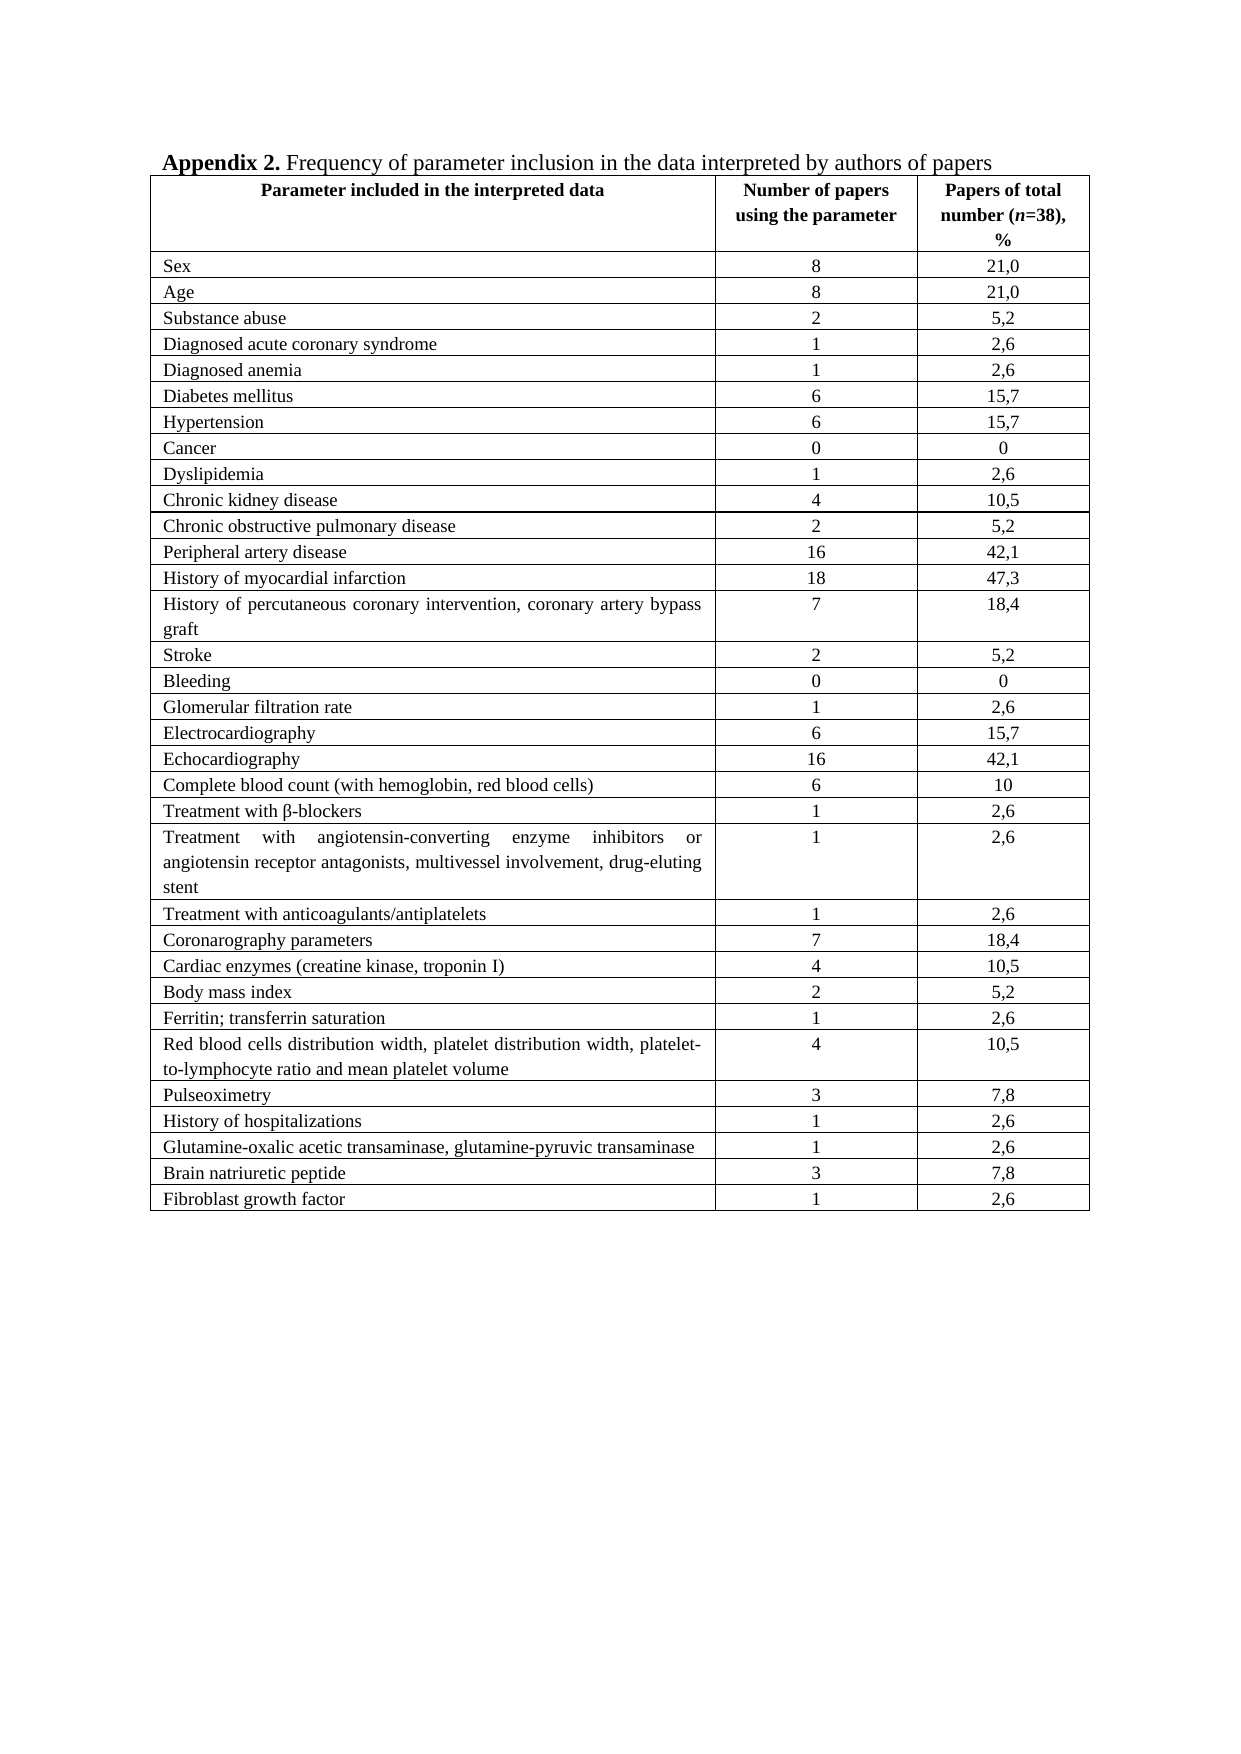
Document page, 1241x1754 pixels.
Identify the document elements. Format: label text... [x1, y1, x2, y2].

table_cell 0 [716, 434, 917, 459]
table_cell Cancer [151, 434, 715, 459]
table_cell 1 [716, 1185, 917, 1210]
table_cell 2 [716, 978, 917, 1003]
table_cell 18,4 [918, 591, 1089, 641]
table_cell 5,2 [918, 513, 1089, 537]
table_cell Diabetes mellitus [151, 382, 715, 407]
table_cell 4 [716, 1030, 917, 1080]
table_cell 3 [716, 1081, 917, 1106]
table_cell 2,6 [918, 824, 1089, 899]
table_cell Pulseoximetry [151, 1081, 715, 1106]
table_cell 5,2 [918, 978, 1089, 1003]
table_cell Ferritin; transferrin saturation [151, 1004, 715, 1029]
table_cell 2,6 [918, 1107, 1089, 1132]
table_cell History of hospitalizations [151, 1107, 715, 1132]
table_cell 2 [716, 304, 917, 329]
table_cell Chronic obstructive pulmonary disease [151, 513, 715, 537]
table_header Parameter included in the interpreted data [151, 176, 715, 251]
table_cell 2,6 [918, 460, 1089, 485]
table_cell 1 [716, 1004, 917, 1029]
table_cell Body mass index [151, 978, 715, 1003]
table_cell 1 [716, 1107, 917, 1132]
table_cell Age [151, 278, 715, 303]
table_cell 6 [716, 382, 917, 407]
table_cell 2 [716, 642, 917, 667]
table_cell Brain natriuretic peptide [151, 1159, 715, 1184]
table_cell 5,2 [918, 642, 1089, 667]
table_cell Coronarography parameters [151, 926, 715, 951]
text Appendix 2. Frequency of parameter inclusion in the data interpreted by authors of papers [162, 150, 1078, 175]
table_cell Sex [151, 252, 715, 277]
table_cell Dyslipidemia [151, 460, 715, 485]
table_cell Peripheral artery disease [151, 539, 715, 563]
table_cell 1 [716, 694, 917, 719]
table_cell History of myocardial infarction [151, 565, 715, 589]
table_cell 1 [716, 824, 917, 899]
table_cell Diagnosed acute coronary syndrome [151, 330, 715, 355]
table_cell 7 [716, 591, 917, 641]
table_cell Hypertension [151, 408, 715, 433]
table_cell 1 [716, 900, 917, 925]
table_cell 1 [716, 356, 917, 381]
table_cell 10,5 [918, 1030, 1089, 1080]
table_cell 2,6 [918, 330, 1089, 355]
table_cell Electrocardiography [151, 720, 715, 745]
table_cell 16 [716, 746, 917, 771]
table_cell 18 [716, 565, 917, 589]
table_cell 0 [918, 434, 1089, 459]
table_cell 7,8 [918, 1159, 1089, 1184]
table_cell 15,7 [918, 382, 1089, 407]
table_cell 1 [716, 460, 917, 485]
table_cell 4 [716, 952, 917, 977]
table_cell 2,6 [918, 356, 1089, 381]
table_cell 2,6 [918, 900, 1089, 925]
table_cell 18,4 [918, 926, 1089, 951]
table_cell 6 [716, 772, 917, 797]
table_cell 0 [918, 668, 1089, 693]
table_cell 2,6 [918, 798, 1089, 823]
table_cell 4 [716, 486, 917, 511]
table_cell Diagnosed anemia [151, 356, 715, 381]
table_cell History of percutaneous coronary intervention, coronary artery bypass graft [151, 591, 715, 641]
table_cell Treatment with β-blockers [151, 798, 715, 823]
table_cell 5,2 [918, 304, 1089, 329]
table_cell Glutamine-oxalic acetic transaminase, glutamine-pyruvic transaminase [151, 1133, 715, 1158]
table_cell Complete blood count (with hemoglobin, red blood cells) [151, 772, 715, 797]
table_cell Chronic kidney disease [151, 486, 715, 511]
table_cell 10,5 [918, 952, 1089, 977]
table_cell 8 [716, 278, 917, 303]
table_cell 16 [716, 539, 917, 563]
table_cell 2,6 [918, 1004, 1089, 1029]
table_cell 2,6 [918, 1185, 1089, 1210]
table_cell 21,0 [918, 278, 1089, 303]
table_cell Cardiac enzymes (creatine kinase, troponin I) [151, 952, 715, 977]
table_cell 15,7 [918, 720, 1089, 745]
table_cell Red blood cells distribution width, platelet distribution width, platelet-to-lymphocyte ratio and mean platelet volume [151, 1030, 715, 1080]
table_cell 8 [716, 252, 917, 277]
table_cell Substance abuse [151, 304, 715, 329]
table_cell 47,3 [918, 565, 1089, 589]
table_cell 6 [716, 408, 917, 433]
table_cell 10 [918, 772, 1089, 797]
table_cell Echocardiography [151, 746, 715, 771]
table_cell 7 [716, 926, 917, 951]
table_cell Bleeding [151, 668, 715, 693]
table_cell 0 [716, 668, 917, 693]
table_cell 2 [716, 513, 917, 537]
table_cell Glomerular filtration rate [151, 694, 715, 719]
table_cell Treatment with angiotensin-converting enzyme inhibitors or angiotensin receptor antagonists, multivessel involvement, drug-eluting stent [151, 824, 715, 899]
table_header Number of papers using the parameter [716, 176, 917, 251]
table_cell 15,7 [918, 408, 1089, 433]
table_cell 6 [716, 720, 917, 745]
table_cell 21,0 [918, 252, 1089, 277]
table_cell 3 [716, 1159, 917, 1184]
table_cell 2,6 [918, 1133, 1089, 1158]
table_cell 2,6 [918, 694, 1089, 719]
table_cell Stroke [151, 642, 715, 667]
table_cell 1 [716, 798, 917, 823]
table_header Papers of total number (n=38), % [918, 176, 1089, 251]
table_cell 1 [716, 1133, 917, 1158]
table_cell 1 [716, 330, 917, 355]
table_cell Fibroblast growth factor [151, 1185, 715, 1210]
table_cell 7,8 [918, 1081, 1089, 1106]
table_cell 10,5 [918, 486, 1089, 511]
table_cell 42,1 [918, 539, 1089, 563]
table_cell Treatment with anticoagulants/antiplatelets [151, 900, 715, 925]
table_cell 42,1 [918, 746, 1089, 771]
